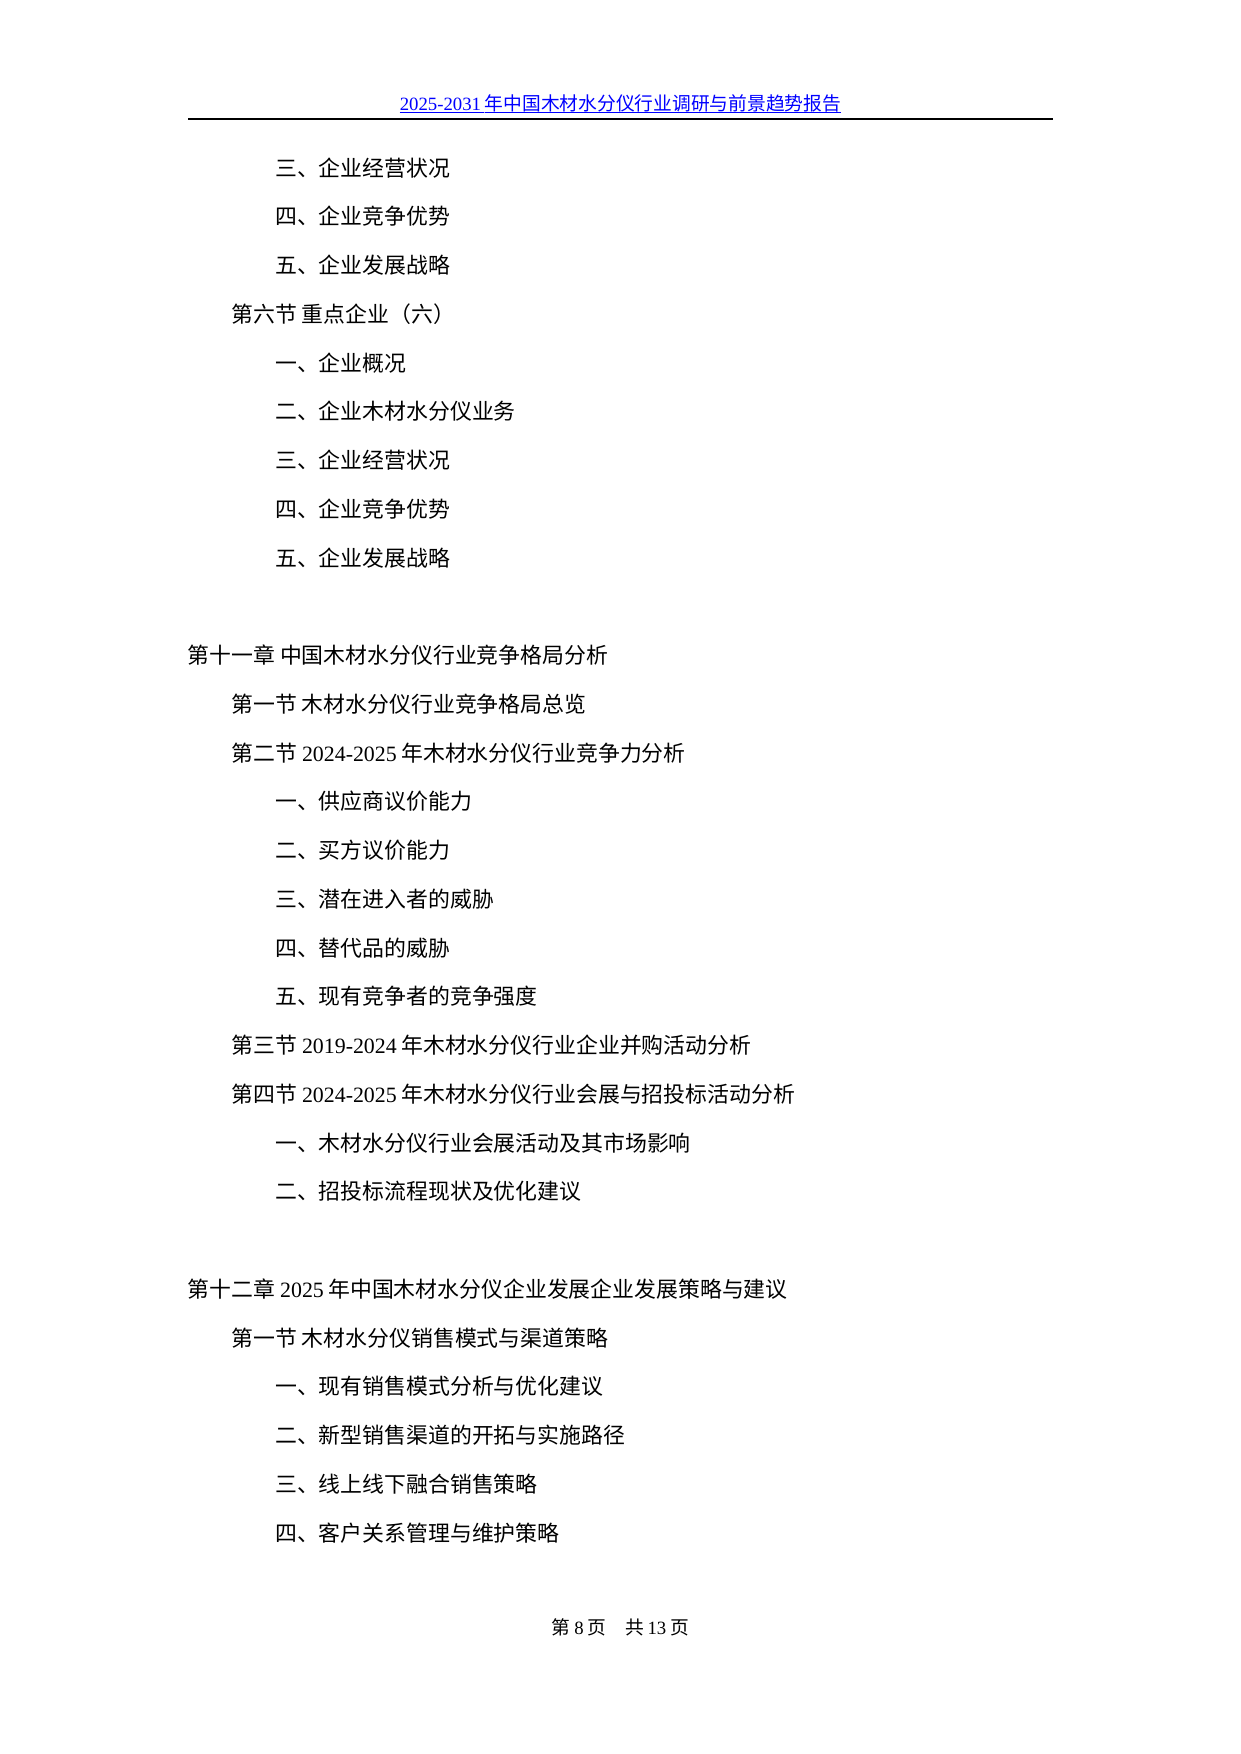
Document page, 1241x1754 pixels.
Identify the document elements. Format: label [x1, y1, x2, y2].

text [187, 150, 1053, 1548]
